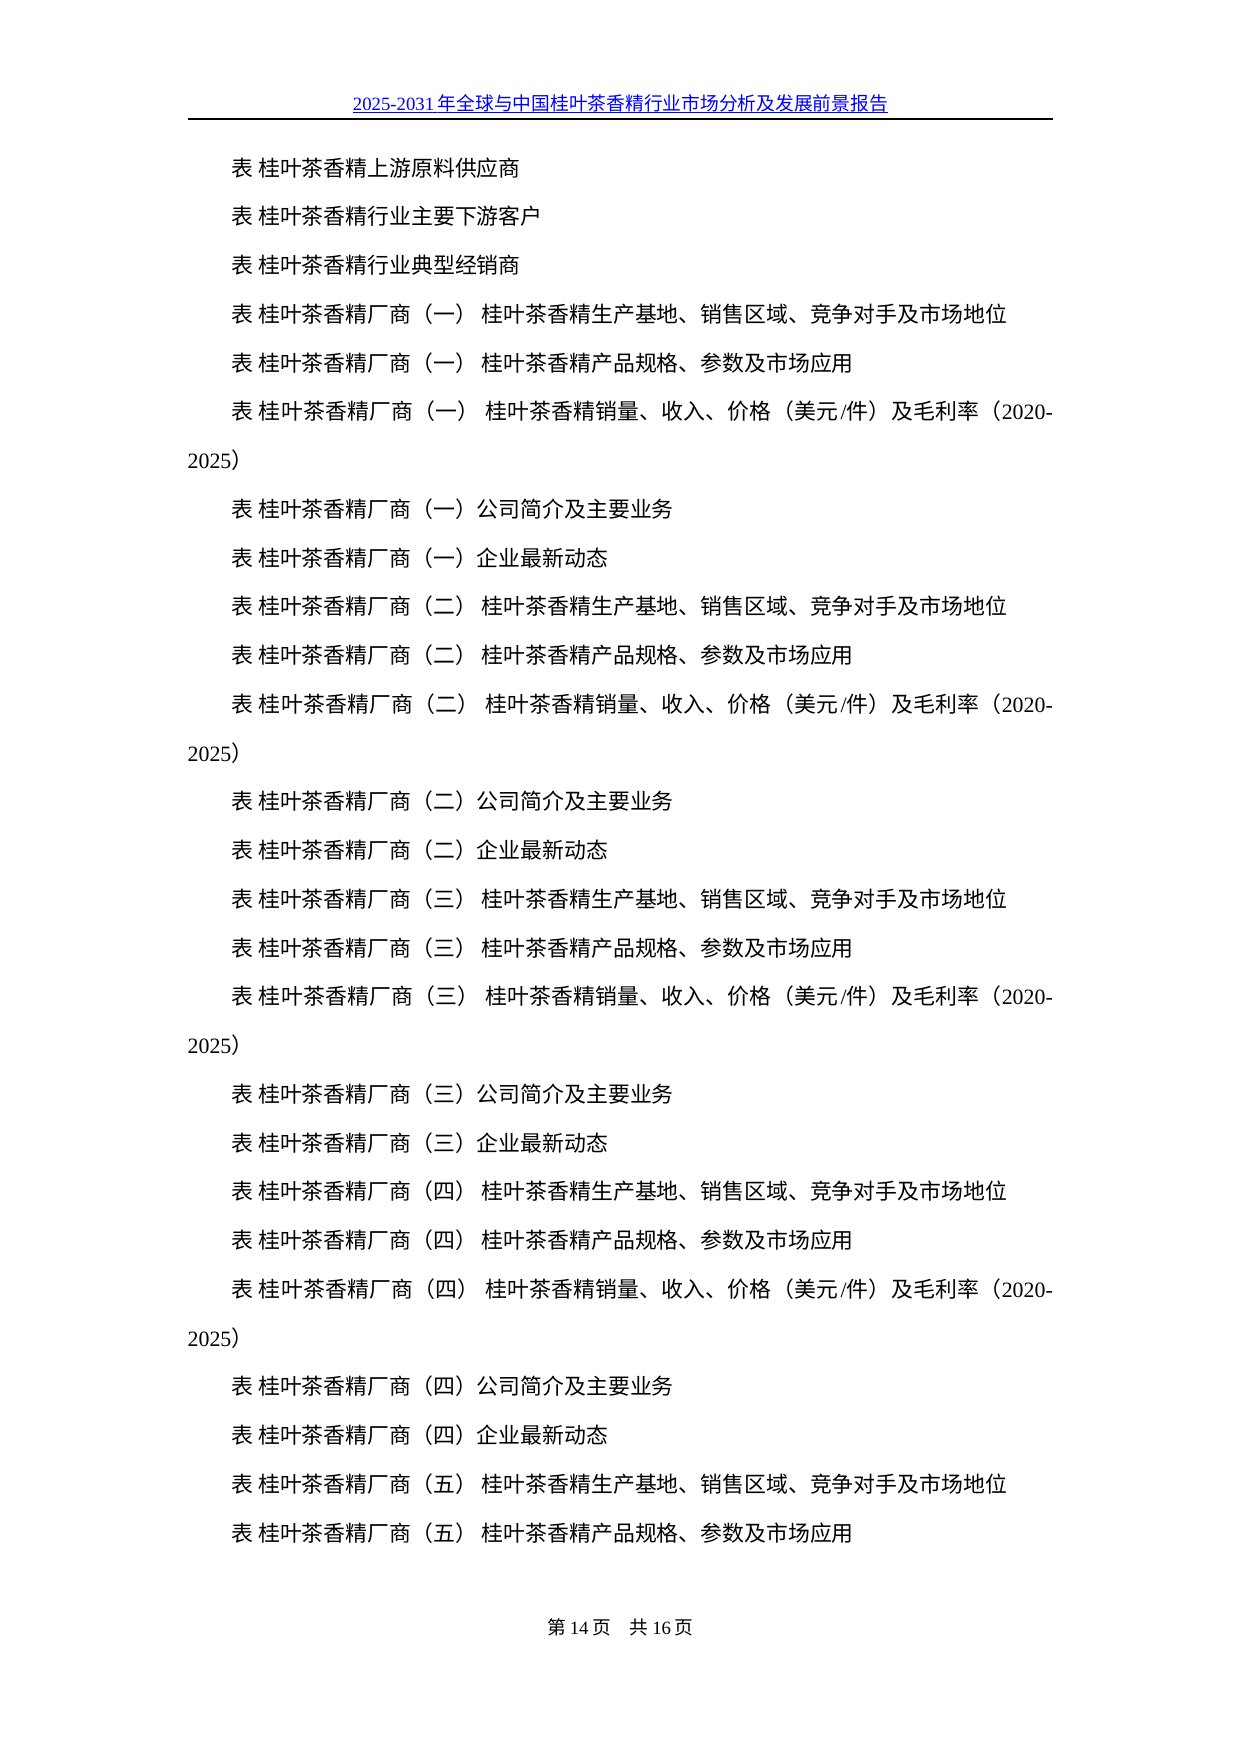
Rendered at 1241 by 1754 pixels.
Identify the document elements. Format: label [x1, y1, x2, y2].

text [187, 150, 1053, 1548]
